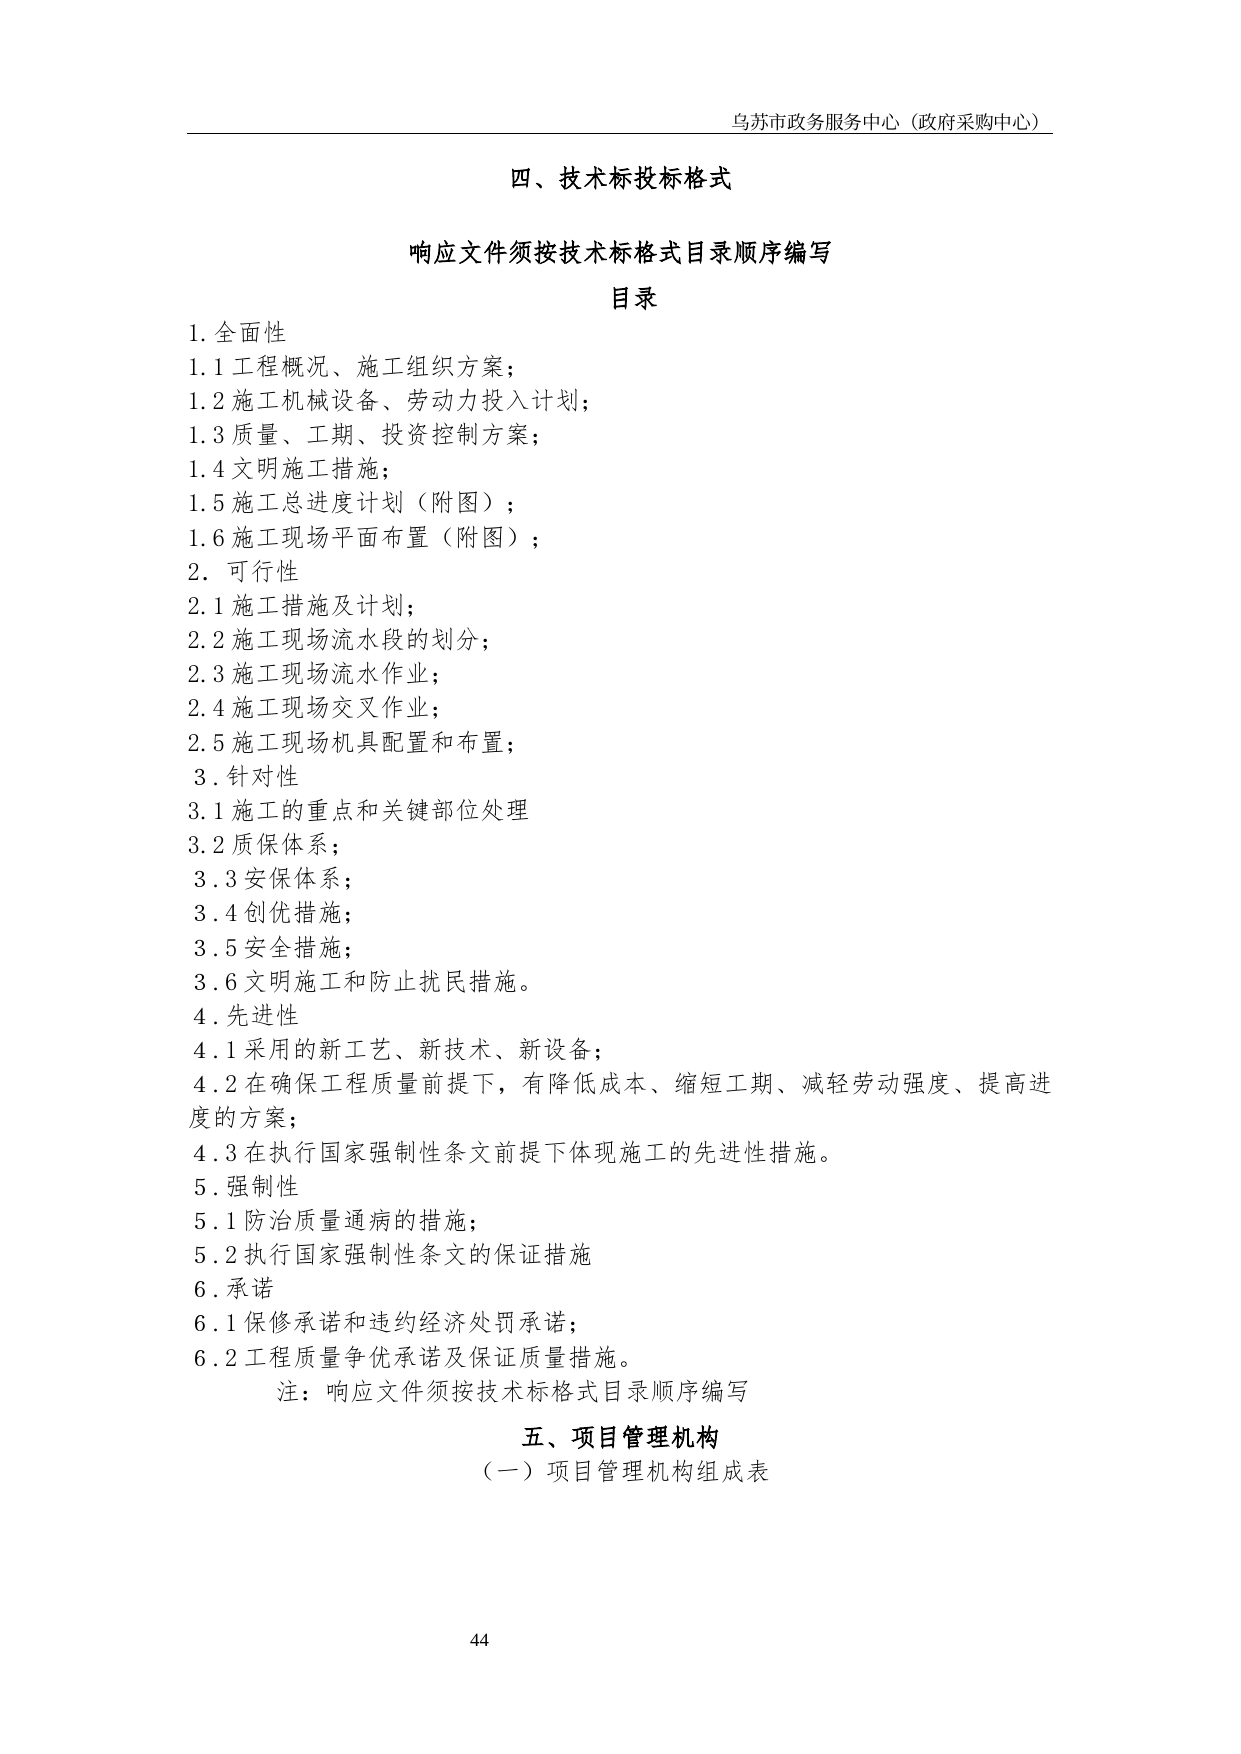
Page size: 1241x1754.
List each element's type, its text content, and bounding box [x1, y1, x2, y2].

text 2．可行性 [187, 555, 1053, 584]
text 2.3施工现场流水作业； [187, 658, 1053, 686]
text 3.1施工的重点和关键部位处理 [187, 794, 1053, 823]
text ４.1采用的新工艺、新技术、新设备； [187, 1033, 1053, 1062]
text 1.1工程概况、施工组织方案； [187, 350, 1053, 379]
text ４.2在确保工程质量前提下，有降低成本、缩短工期、减轻劳动强度、提高进度的方案； [187, 1068, 1053, 1130]
text 1.4文明施工措施； [187, 453, 1053, 481]
text ５.强制性 [187, 1170, 1053, 1199]
text ３.3安保体系； [187, 863, 1053, 891]
text 2.5施工现场机具配置和布置； [187, 726, 1053, 754]
text 注：响应文件须按技术标格式目录顺序编写 [187, 1375, 1053, 1404]
text 1.全面性 [187, 316, 1053, 344]
text ４.先进性 [187, 999, 1053, 1028]
text ３.5安全措施； [187, 931, 1053, 959]
text ５.2执行国家强制性条文的保证措施 [187, 1238, 1053, 1267]
text ６.1保修承诺和违约经济处罚承诺； [187, 1307, 1053, 1335]
text 2.4施工现场交叉作业； [187, 692, 1053, 720]
text 1.6施工现场平面布置（附图）； [187, 521, 1053, 549]
text ３.针对性 [187, 760, 1053, 789]
text ３.4创优措施； [187, 897, 1053, 925]
text 1.3质量、工期、投资控制方案； [187, 418, 1053, 447]
text 1.2施工机械设备、劳动力投入计划； [187, 384, 1053, 413]
text （一）项目管理机构组成表 [187, 1455, 1053, 1484]
text 3.2质保体系； [187, 828, 1053, 857]
text ３.6文明施工和防止扰民措施。 [187, 965, 1053, 994]
text ６.2工程质量争优承诺及保证质量措施。 [187, 1341, 1053, 1369]
list 五、项目管理机构 [187, 1409, 1053, 1455]
text 2.1施工措施及计划； [187, 589, 1053, 618]
text ６.承诺 [187, 1273, 1053, 1301]
text 2.2施工现场流水段的划分； [187, 623, 1053, 652]
text 1.5施工总进度计划（附图）； [187, 487, 1053, 515]
text ４.3在执行国家强制性条文前提下体现施工的先进性措施。 [187, 1136, 1053, 1164]
text 目录 [187, 270, 1053, 316]
text ５.1防治质量通病的措施； [187, 1204, 1053, 1233]
list 四、技术标投标格式 [187, 150, 1053, 196]
text 响应文件须按技术标格式目录顺序编写 [187, 224, 1053, 270]
